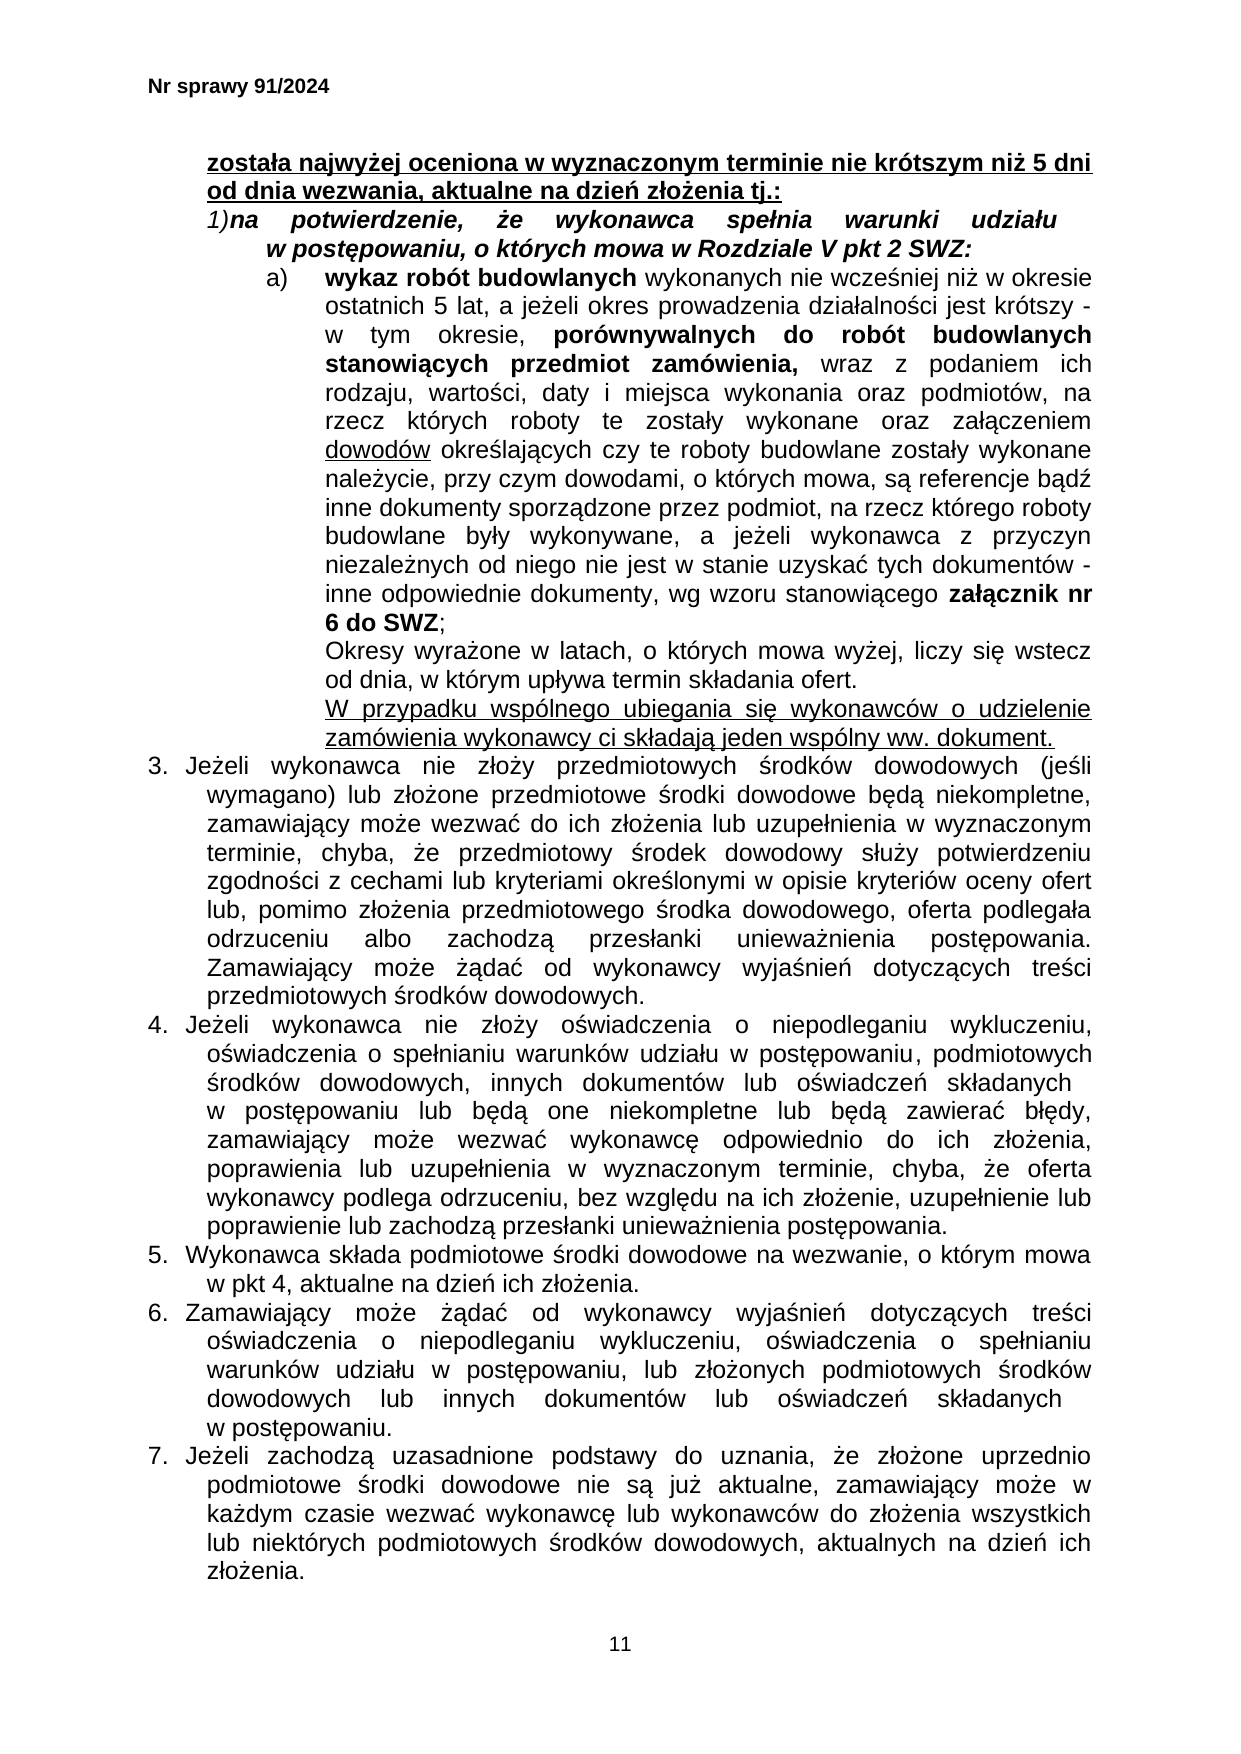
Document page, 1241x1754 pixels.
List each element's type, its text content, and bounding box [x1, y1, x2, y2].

list Wykonawca składa podmiotowe środki dowodowe na wezwanie, o którym mowa w pkt 4, aktualne na dzień ich złożenia. [148, 1240, 1093, 1298]
list na potwierdzenie, że wykonawca spełnia warunki udziału w postępowaniu, o których mowa w Rozdziale V pkt 2 SWZ: [207, 205, 1093, 263]
text W przypadku wspólnego ubiegania się wykonawców o udzielenie zamówienia wykonawcy ci składają jeden wspólny ww. dokument. [325, 694, 1093, 751]
list Okresy wyrażone w latach, o których mowa wyżej, liczy się wstecz od dnia, w którym upływa termin składania ofert. [325, 636, 1093, 694]
list Zamawiający może żądać od wykonawcy wyjaśnień dotyczących treści oświadczenia o niepodleganiu wykluczeniu, oświadczenia o spełnianiu warunków udziału w postępowaniu, lub złożonych podmiotowych środków dowodowych lub innych dokumentów lub oświadczeń składanych w postępowaniu. [148, 1298, 1093, 1441]
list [148, 148, 1093, 205]
list wykaz robót budowlanych wykonanych nie wcześniej niż w okresie ostatnich 5 lat, a jeżeli okres prowadzenia działalności jest krótszy - w tym okresie, porównywalnych do robót budowlanych stanowiących przedmiot zamówienia, wraz z podaniem ich rodzaju, wartości, daty i miejsca wykonania oraz podmiotów, na rzecz których roboty te zostały wykonane oraz załączeniem dowodów określających czy te roboty budowlane zostały wykonane należycie, przy czym dowodami, o których mowa, są referencje bądź inne dokumenty sporządzone przez podmiot, na rzecz którego roboty budowlane były wykonywane, a jeżeli wykonawca z przyczyn niezależnych od niego nie jest w stanie uzyskać tych dokumentów - inne odpowiednie dokumenty, wg wzoru stanowiącego załącznik nr 6 do SWZ; [266, 263, 1093, 636]
list Jeżeli wykonawca nie złoży oświadczenia o niepodleganiu wykluczeniu, oświadczenia o spełnianiu warunków udziału w postępowaniu, podmiotowych środków dowodowych, innych dokumentów lub oświadczeń składanych w postępowaniu lub będą one niekompletne lub będą zawierać błędy, zamawiający może wezwać wykonawcę odpowiednio do ich złożenia, poprawienia lub uzupełnienia w wyznaczonym terminie, chyba, że oferta wykonawcy podlega odrzuceniu, bez względu na ich złożenie, uzupełnienie lub poprawienie lub zachodzą przesłanki unieważnienia postępowania. [148, 1010, 1093, 1240]
list Jeżeli wykonawca nie złoży przedmiotowych środków dowodowych (jeśli wymagano) lub złożone przedmiotowe środki dowodowe będą niekompletne, zamawiający może wezwać do ich złożenia lub uzupełnienia w wyznaczonym terminie, chyba, że przedmiotowy środek dowodowy służy potwierdzeniu zgodności z cechami lub kryteriami określonymi w opisie kryteriów oceny ofert lub, pomimo złożenia przedmiotowego środka dowodowego, oferta podlegała odrzuceniu albo zachodzą przesłanki unieważnienia postępowania. Zamawiający może żądać od wykonawcy wyjaśnień dotyczących treści przedmiotowych środków dowodowych. [148, 751, 1093, 1010]
list Jeżeli zachodzą uzasadnione podstawy do uznania, że złożone uprzednio podmiotowe środki dowodowe nie są już aktualne, zamawiający może w każdym czasie wezwać wykonawcę lub wykonawców do złożenia wszystkich lub niektórych podmiotowych środków dowodowych, aktualnych na dzień ich złożenia. [148, 1441, 1093, 1585]
